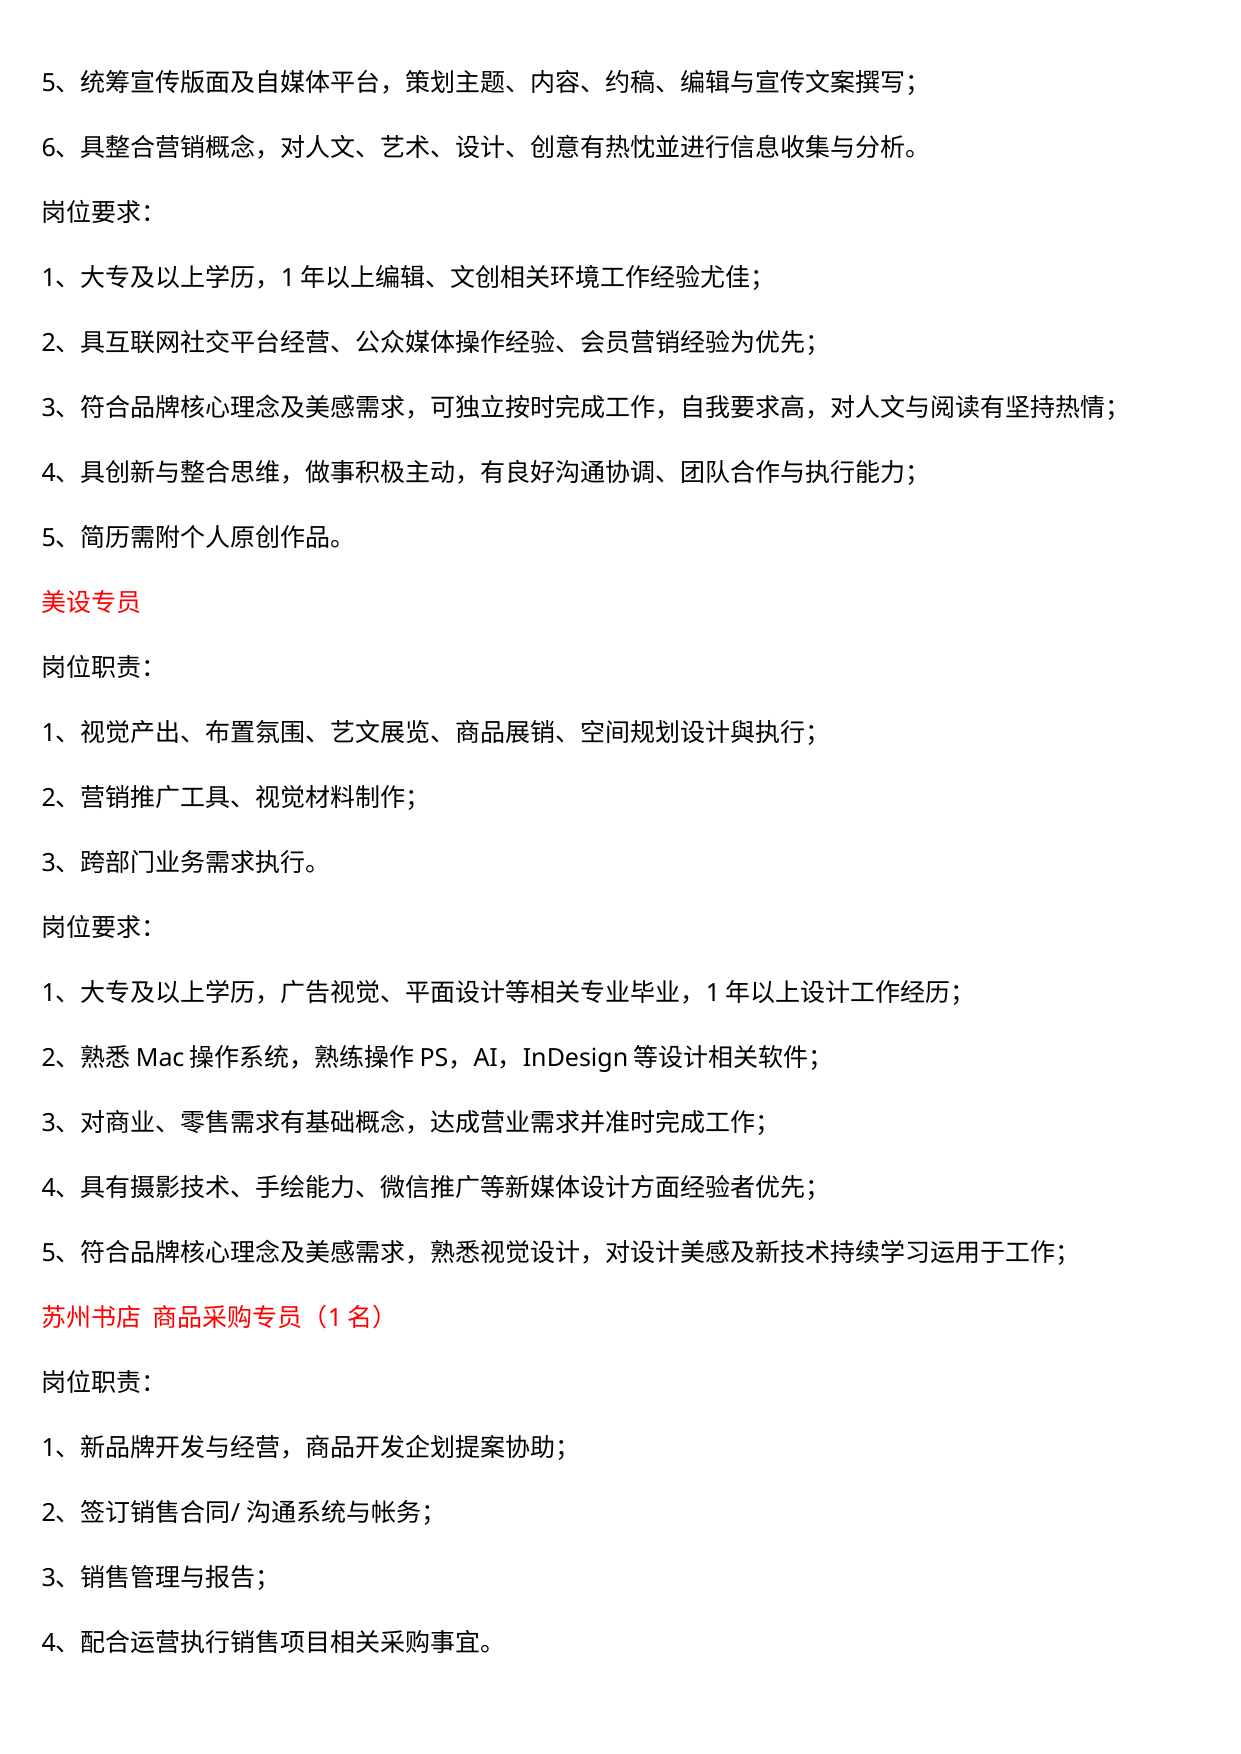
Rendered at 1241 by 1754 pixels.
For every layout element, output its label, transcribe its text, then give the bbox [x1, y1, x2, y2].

text 1、视觉产出、布置氛围、艺文展览、商品展销、空间规划设计與执行； [41, 698, 1199, 763]
text 3、销售管理与报告； [41, 1543, 1199, 1608]
text 5、统筹宣传版面及自媒体平台，策划主题、内容、约稿、编辑与宣传文案撰写； [41, 48, 1199, 113]
text 1、大专及以上学历，1年以上编辑、文创相关环境工作经验尤佳； [41, 243, 1199, 308]
text 岗位职责： [41, 633, 1199, 698]
text 5、符合品牌核心理念及美感需求，熟悉视觉设计，对设计美感及新技术持续学习运用于工作； [41, 1218, 1199, 1283]
text 4、具创新与整合思维，做事积极主动，有良好沟通协调、团队合作与执行能力； [41, 438, 1199, 503]
text 岗位要求： [41, 178, 1199, 243]
text 3、符合品牌核心理念及美感需求，可独立按时完成工作，自我要求高，对人文与阅读有坚持热情； [41, 373, 1199, 438]
text 6、具整合营销概念，对人文、艺术、设计、创意有热忱並进行信息收集与分析。 [41, 113, 1199, 178]
text 岗位职责： [41, 1348, 1199, 1413]
text 2、具互联网社交平台经营、公众媒体操作经验、会员营销经验为优先； [41, 308, 1199, 373]
text 3、对商业、零售需求有基础概念，达成营业需求并准时完成工作； [41, 1088, 1199, 1153]
text 岗位要求： [41, 893, 1199, 958]
text 美设专员 [41, 568, 1199, 633]
text 4、配合运营执行销售项目相关采购事宜。 [41, 1608, 1199, 1673]
text 5、简历需附个人原创作品。 [41, 503, 1199, 568]
text 2、签订销售合同/ 沟通系统与帐务； [41, 1478, 1199, 1543]
text 1、大专及以上学历，广告视觉、平面设计等相关专业毕业，1年以上设计工作经历； [41, 958, 1199, 1023]
text 3、跨部门业务需求执行。 [41, 828, 1199, 893]
text 2、营销推广工具、视觉材料制作； [41, 763, 1199, 828]
text 4、具有摄影技术、手绘能力、微信推广等新媒体设计方面经验者优先； [41, 1153, 1199, 1218]
text 苏州书店 商品采购专员（1名） [41, 1283, 1199, 1348]
text 1、新品牌开发与经营，商品开发企划提案协助； [41, 1413, 1199, 1478]
text 2、熟悉Mac操作系统，熟练操作PS，AI，InDesign等设计相关软件； [41, 1023, 1199, 1088]
